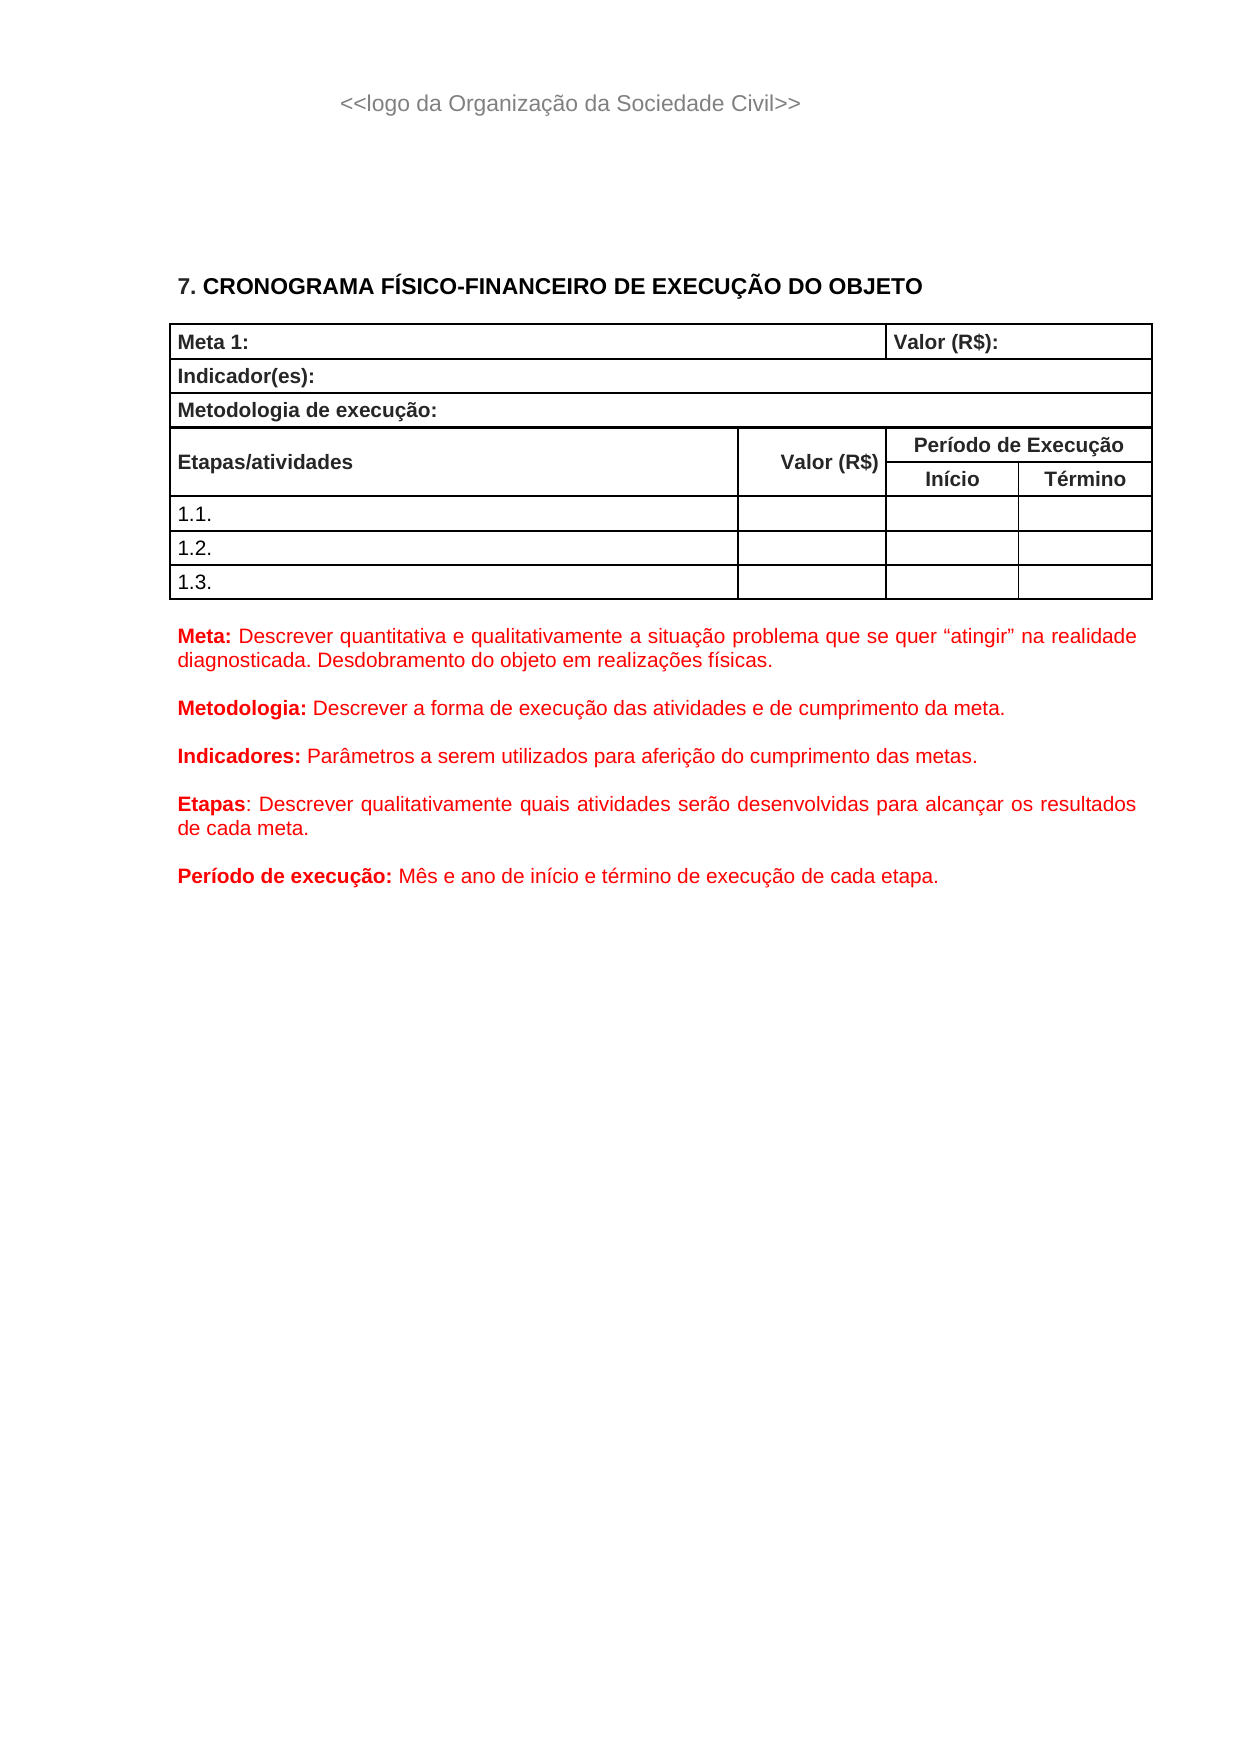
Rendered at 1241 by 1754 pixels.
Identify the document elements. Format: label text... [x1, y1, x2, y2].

table_header Valor (R$): [887, 325, 1151, 358]
table_cell [887, 566, 1018, 598]
table_cell Término [1019, 463, 1151, 495]
text 7. CRONOGRAMA FÍSICO-FINANCEIRO DE EXECUÇÃO DO OBJETO [177, 273, 963, 299]
table_cell [739, 497, 885, 529]
table_cell [887, 497, 1018, 529]
table_cell 1.1. [171, 497, 737, 529]
text Indicadores: Parâmetros a serem utilizados para aferição do cumprimento das metas. [177, 744, 1137, 768]
table_cell [1019, 566, 1151, 598]
table_cell [1019, 532, 1151, 564]
table_cell [739, 532, 885, 564]
text Etapas: Descrever qualitativamente quais atividades serão desenvolvidas para alcançar os resultados de cada meta. [177, 792, 1137, 840]
table_cell 1.3. [171, 566, 737, 598]
table_cell Etapas/atividades [171, 429, 737, 495]
text Metodologia: Descrever a forma de execução das atividades e de cumprimento da meta. [177, 696, 1137, 720]
table_cell Indicador(es): [171, 360, 1151, 392]
table_cell [1019, 497, 1151, 529]
table_cell Período de Execução [887, 429, 1151, 461]
table_cell [739, 566, 885, 598]
table_cell Metodologia de execução: [171, 394, 1151, 426]
text Meta: Descrever quantitativa e qualitativamente a situação problema que se quer “atingir” na realidade diagnosticada. Desdobramento do objeto em realizações físicas. [177, 624, 1137, 672]
table_cell Valor (R$) [739, 429, 885, 495]
table_cell [887, 532, 1018, 564]
text Período de execução: Mês e ano de início e término de execução de cada etapa. [177, 864, 1137, 888]
table_header Meta 1: [171, 325, 885, 358]
table_cell Início [887, 463, 1018, 495]
table_cell 1.2. [171, 532, 737, 564]
